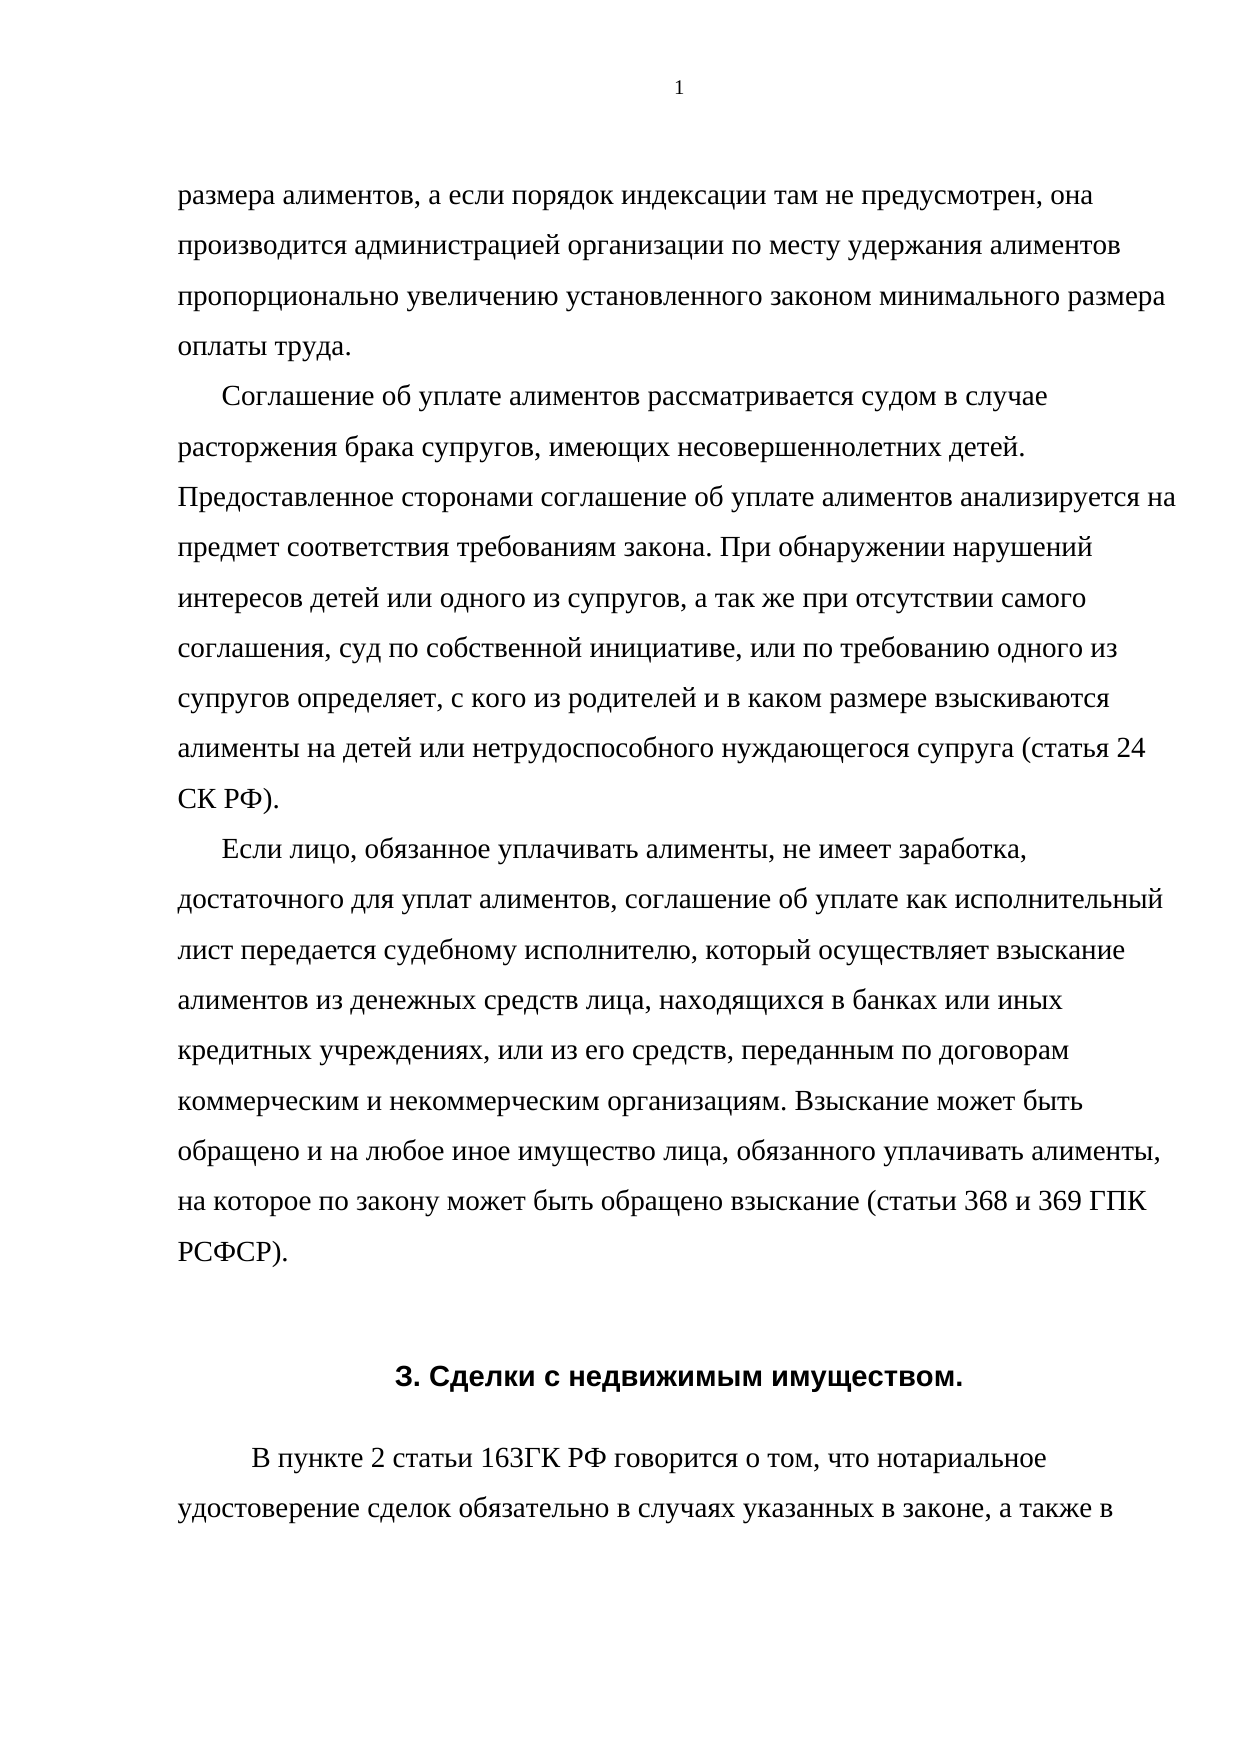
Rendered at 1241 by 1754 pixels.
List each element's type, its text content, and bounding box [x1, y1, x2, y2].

subtitle З. Сделки с недвижимым имуществом. [177, 1359, 1181, 1393]
text Соглашение об уплате алиментов рассматривается судом в случае расторжения брака супругов, имеющих несовершеннолетних детей. Предоставленное сторонами соглашение об уплате алиментов анализируется на предмет соответствия требованиям закона. При обнаружении нарушений интересов детей или одного из супругов, а так же при отсутствии самого соглашения, суд по собственной инициативе, или по требованию одного из супругов определяет, с кого из родителей и в каком размере взыскиваются алименты на детей или нетрудоспособного нуждающегося супруга (статья 24 СК РФ). [177, 378, 1181, 814]
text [177, 1440, 1181, 1524]
text Если лицо, обязанное уплачивать алименты, не имеет заработка, достаточного для уплат алиментов, соглашение об уплате как исполнительный лист передается судебному исполнителю, который осуществляет взыскание алиментов из денежных средств лица, находящихся в банках или иных кредитных учреждениях, или из его средств, переданным по договорам коммерческим и некоммерческим организациям. Взыскание может быть обращено и на любое иное имущество лица, обязанного уплачивать алименты, на которое по закону может быть обращено взыскание (статьи 368 и 369 ГПК РСФСР). [177, 831, 1181, 1267]
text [177, 177, 1181, 362]
